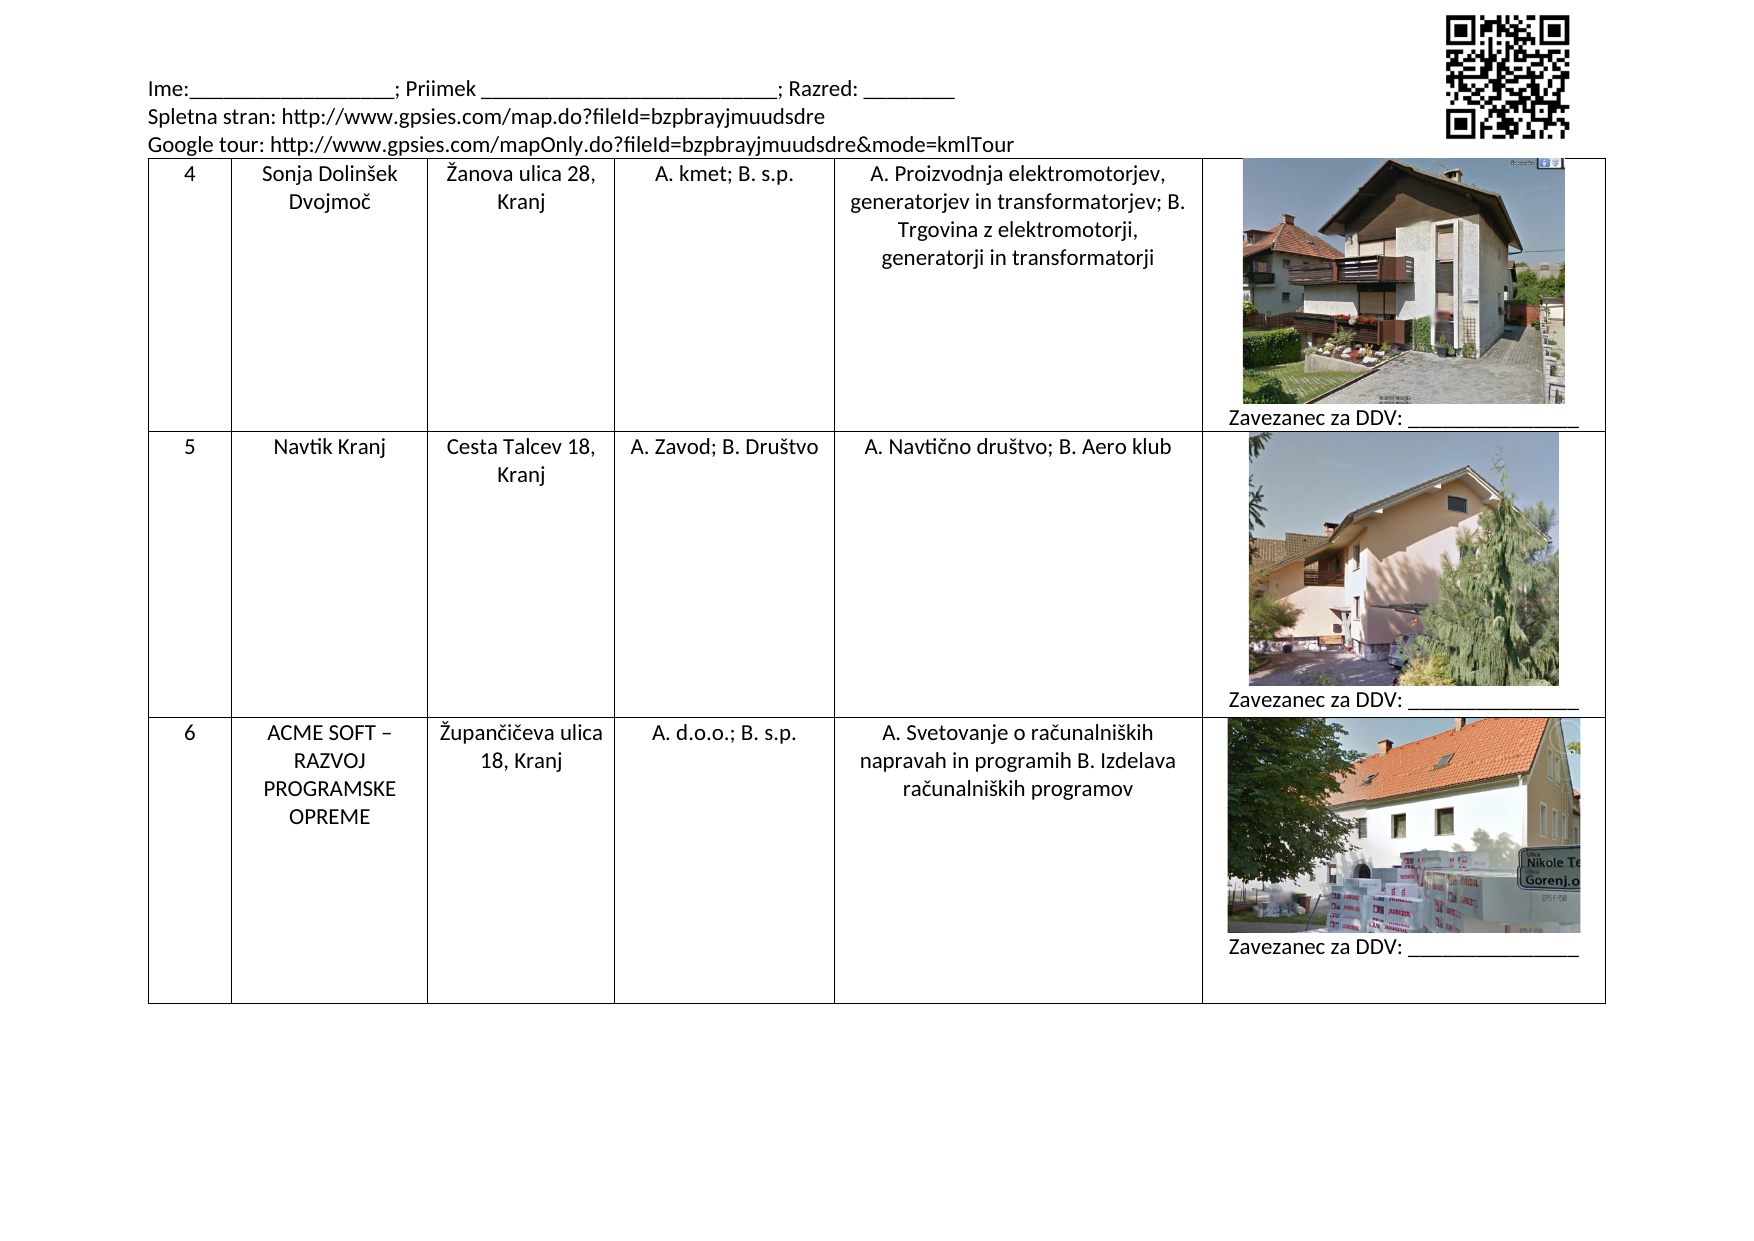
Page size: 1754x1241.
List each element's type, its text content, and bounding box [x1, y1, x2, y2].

table_cell A. kmet; B. s.p. [615, 159, 834, 431]
picture [1227, 718, 1581, 933]
table_cell A. Navtično društvo; B. Aero klub [835, 432, 1202, 717]
table_cell Zavezanec za DDV: _______________ [1203, 159, 1605, 431]
picture [1441, 10, 1575, 147]
table_cell ACME SOFT – RAZVOJ PROGRAMSKE OPREME [232, 718, 427, 1003]
table_cell 6 [149, 718, 231, 1003]
picture [1242, 158, 1565, 404]
table_cell A. Proizvodnja elektromotorjev, generatorjev in transformatorjev; B. Trgovina z elektromotorji, generatorji in transformatorji [835, 159, 1202, 431]
table_cell A. d.o.o.; B. s.p. [615, 718, 834, 1003]
table_cell 5 [149, 432, 231, 717]
table_cell Žanova ulica 28, Kranj [428, 159, 614, 431]
table_cell Zavezanec za DDV: _______________ [1203, 432, 1605, 717]
table_cell Zavezanec za DDV: _______________ [1203, 718, 1605, 1003]
table_cell Župančičeva ulica 18, Kranj [428, 718, 614, 1003]
table_cell A. Zavod; B. Društvo [615, 432, 834, 717]
table_cell Cesta Talcev 18, Kranj [428, 432, 614, 717]
table_cell A. Svetovanje o računalniških napravah in programih B. Izdelava računalniških programov [835, 718, 1202, 1003]
picture [1248, 432, 1559, 686]
table_cell Navtik Kranj [232, 432, 427, 717]
table_cell 4 [149, 159, 231, 431]
table_cell Sonja Dolinšek Dvojmoč [232, 159, 427, 431]
